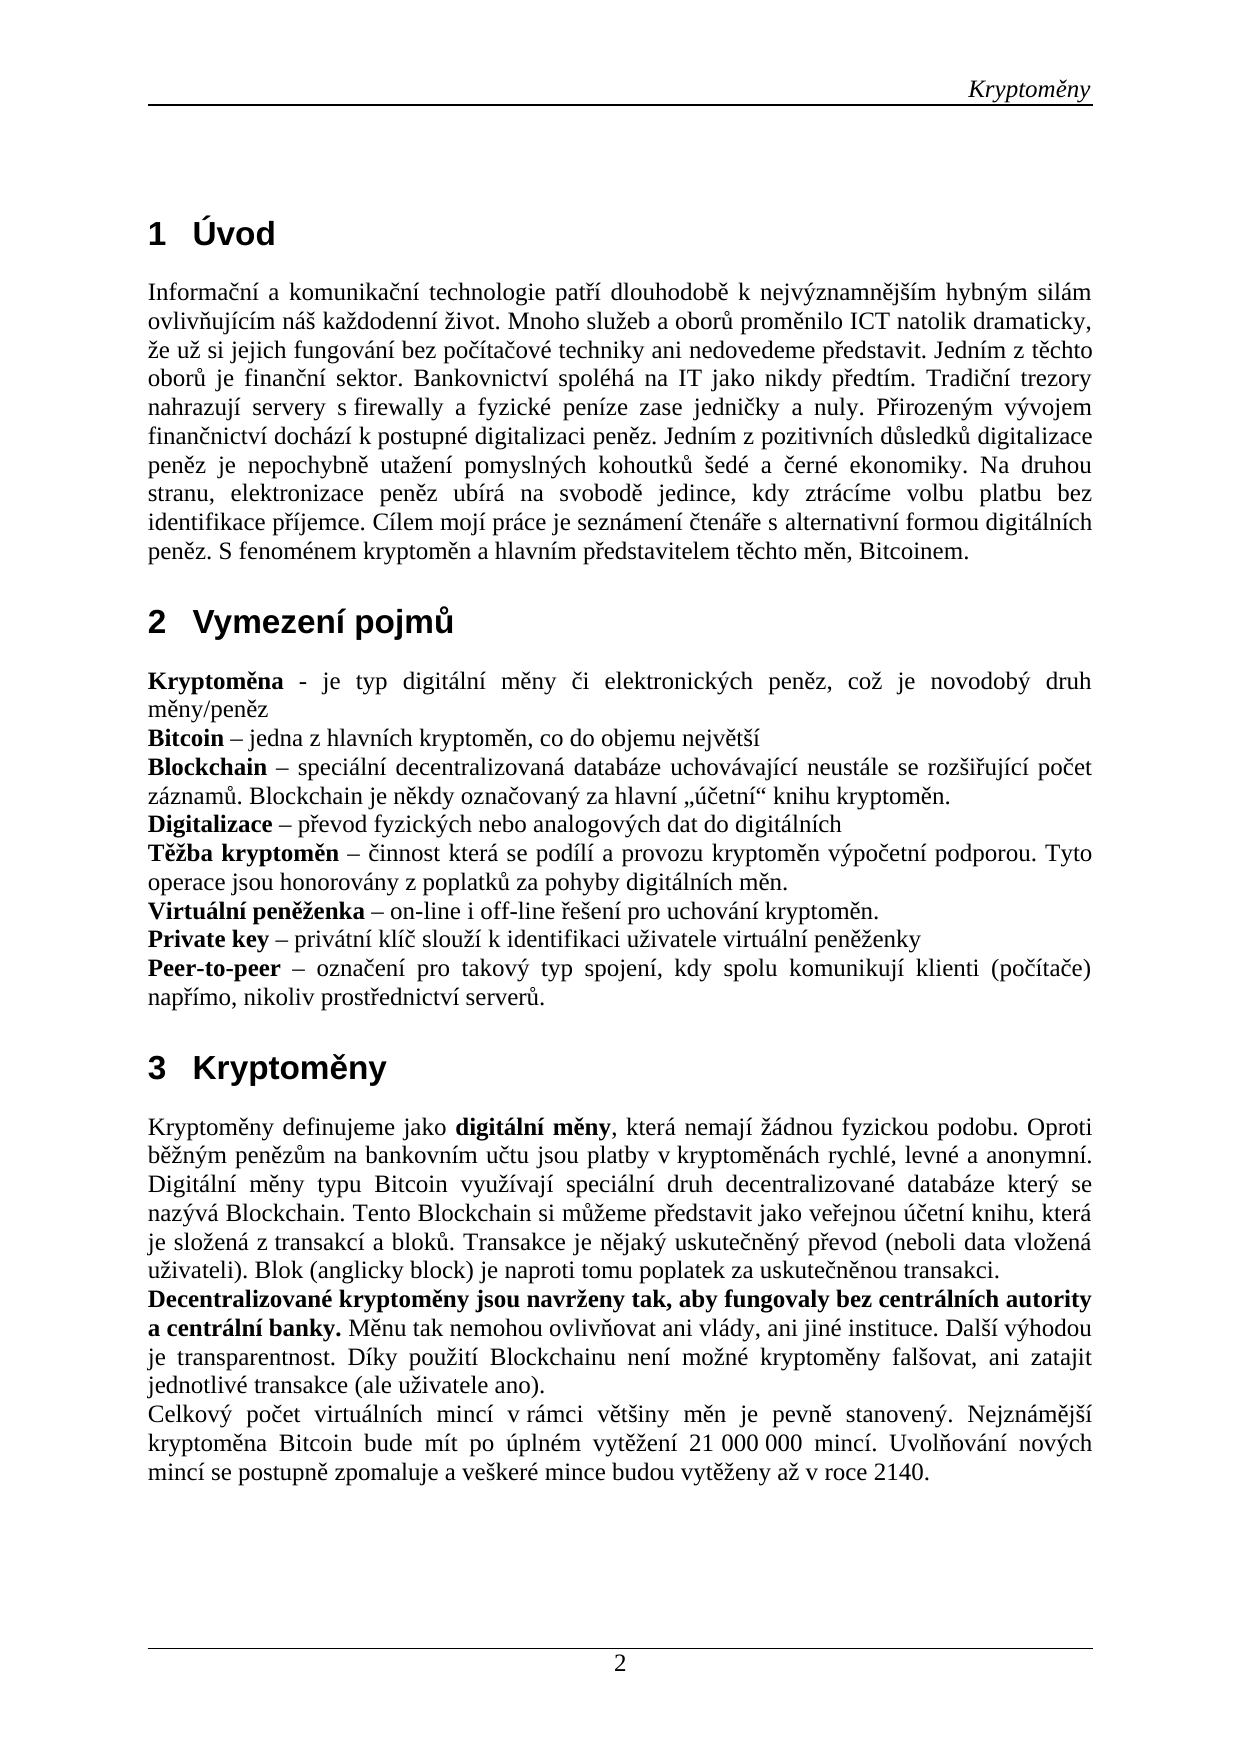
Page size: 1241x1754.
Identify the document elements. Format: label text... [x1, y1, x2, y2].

text Bitcoin – jedna z hlavních kryptoměn, co do objemu největší [148, 723, 1093, 752]
text Decentralizované kryptoměny jsou navrženy tak, aby fungovaly bez centrálních autority a centrální banky. Měnu tak nemohou ovlivňovat ani vlády, ani jiné instituce. Další výhodou je transparentnost. Díky použití Blockchainu není možné kryptoměny falšovat, ani zatajit jednotlivé transakce (ale uživatele ano). [148, 1284, 1093, 1399]
text Digitalizace – převod fyzických nebo analogových dat do digitálních [148, 809, 1093, 838]
text Virtuální peněženka – on-line i off-line řešení pro uchování kryptoměn. [148, 896, 1093, 924]
text Private key – privátní klíč slouží k identifikaci uživatele virtuální peněženky [148, 924, 1093, 953]
text Kryptoměna - je typ digitální měny či elektronických peněz, což je novodobý druh měny/peněz [148, 666, 1093, 723]
text Celkový počet virtuálních mincí v rámci většiny měn je pevně stanovený. Nejznámější kryptoměna Bitcoin bude mít po úplném vytěžení 21 000 000 mincí. Uvolňování nových mincí se postupně zpomaluje a veškeré mince budou vytěženy až v roce 2140. [148, 1399, 1093, 1485]
text Těžba kryptoměn – činnost která se podílí a provozu kryptoměn výpočetní podporou. Tyto operace jsou honorovány z poplatků za pohyby digitálních měn. [148, 838, 1093, 896]
text Kryptoměny definujeme jako digitální měny, která nemají žádnou fyzickou podobu. Oproti běžným penězům na bankovním učtu jsou platby v kryptoměnách rychlé, levné a anonymní. Digitální měny typu Bitcoin využívají speciální druh decentralizované databáze který se nazývá Blockchain. Tento Blockchain si můžeme představit jako veřejnou účetní knihu, která je složená z transakcí a bloků. Transakce je nějaký uskutečněný převod (neboli data vložená uživateli). Blok (anglicky block) je naproti tomu poplatek za uskutečněnou transakci. [148, 1112, 1093, 1284]
text Peer-to-peer – označení pro takový typ spojení, kdy spolu komunikují klienti (počítače) napřímo, nikoliv prostřednictví serverů. [148, 953, 1093, 1011]
subtitle Úvod [148, 214, 1093, 252]
subtitle Kryptoměny [148, 1048, 1093, 1087]
text Informační a komunikační technologie patří dlouhodobě k nejvýznamnějším hybným silám ovlivňujícím náš každodenní život. Mnoho služeb a oborů proměnilo ICT natolik dramaticky, že už si jejich fungování bez počítačové techniky ani nedovedeme představit. Jedním z těchto oborů je finanční sektor. Bankovnictví spoléhá na IT jako nikdy předtím. Tradiční trezory nahrazují servery s firewally a fyzické peníze zase jedničky a nuly. Přirozeným vývojem finančnictví dochází k postupné digitalizaci peněz. Jedním z pozitivních důsledků digitalizace peněz je nepochybně utažení pomyslných kohoutků šedé a černé ekonomiky. Na druhou stranu, elektronizace peněz ubírá na svobodě jedince, kdy ztrácíme volbu platbu bez identifikace příjemce. Cílem mojí práce je seznámení čtenáře s alternativní formou digitálních peněz. S fenoménem kryptoměn a hlavním představitelem těchto měn, Bitcoinem. [148, 277, 1093, 565]
subtitle Vymezení pojmů [148, 602, 1093, 641]
text Blockchain – speciální decentralizovaná databáze uchovávající neustále se rozšiřující počet záznamů. Blockchain je někdy označovaný za hlavní „účetní“ knihu kryptoměn. [148, 752, 1093, 809]
